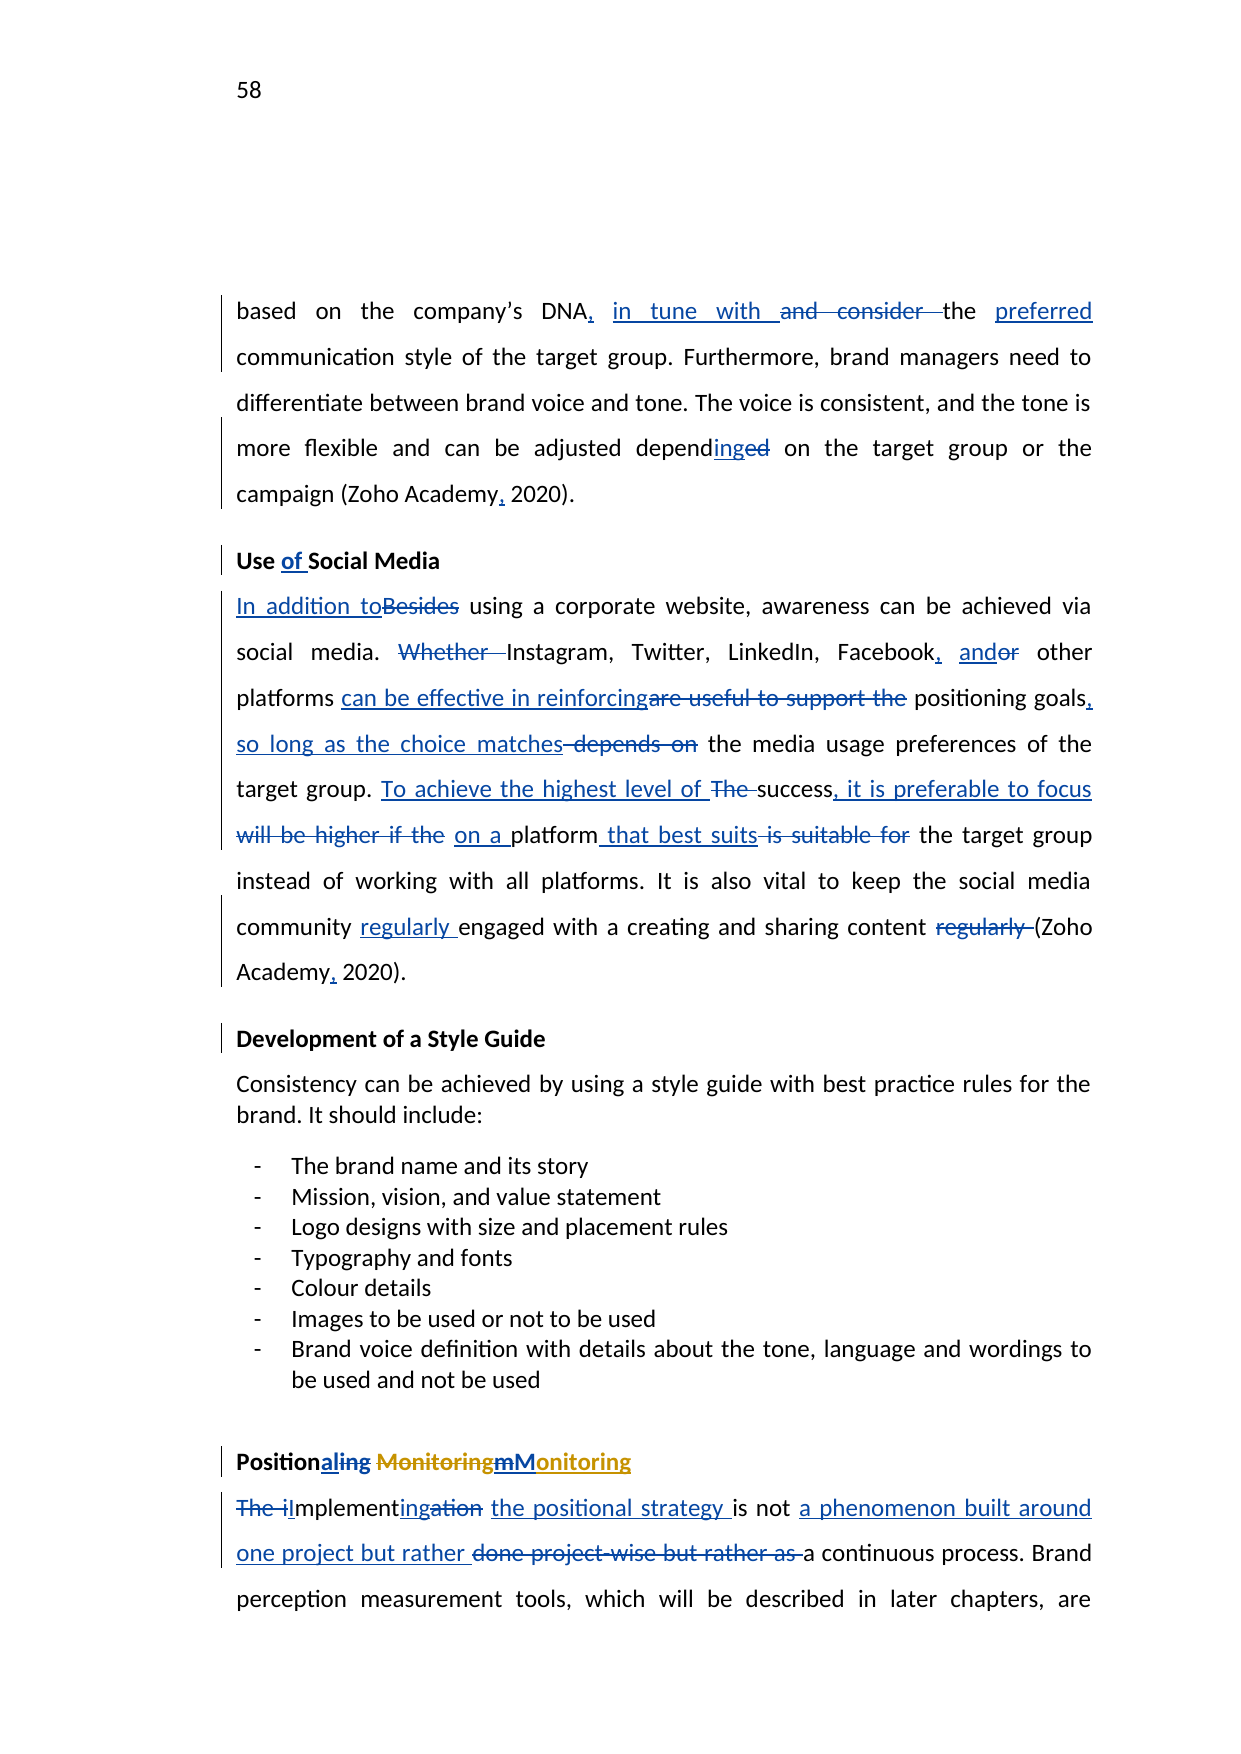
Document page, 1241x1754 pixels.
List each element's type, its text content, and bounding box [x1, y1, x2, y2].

text Consistency can be achieved by using a style guide with best practice rules for the brand. It should include: [236, 1069, 1092, 1130]
list Typography and fonts [254, 1242, 1092, 1273]
list The brand name and its story [254, 1151, 1092, 1181]
list Images to be used or not to be used [254, 1303, 1092, 1334]
list Logo designs with size and placement rules [254, 1212, 1092, 1242]
subtitle Use Social Media [236, 545, 1092, 575]
text using a corporate website, awareness can be achieved via social media. Instagram, Twitter, LinkedIn, Facebook other platforms positioning goals the media usage preferences of the target group. success platform the target group instead of working with all platforms. It is also vital to keep the social media community engaged with a creating and sharing content (Zoho Academy 2020). [236, 591, 1092, 987]
list Colour details [254, 1273, 1092, 1303]
list Mission, vision, and value statement [254, 1181, 1092, 1212]
subtitle Position [236, 1446, 1092, 1477]
list Brand voice definition with details about the tone, language and wordings to be used and not be used [254, 1334, 1092, 1395]
subtitle Development of a Style Guide [236, 1023, 1092, 1053]
